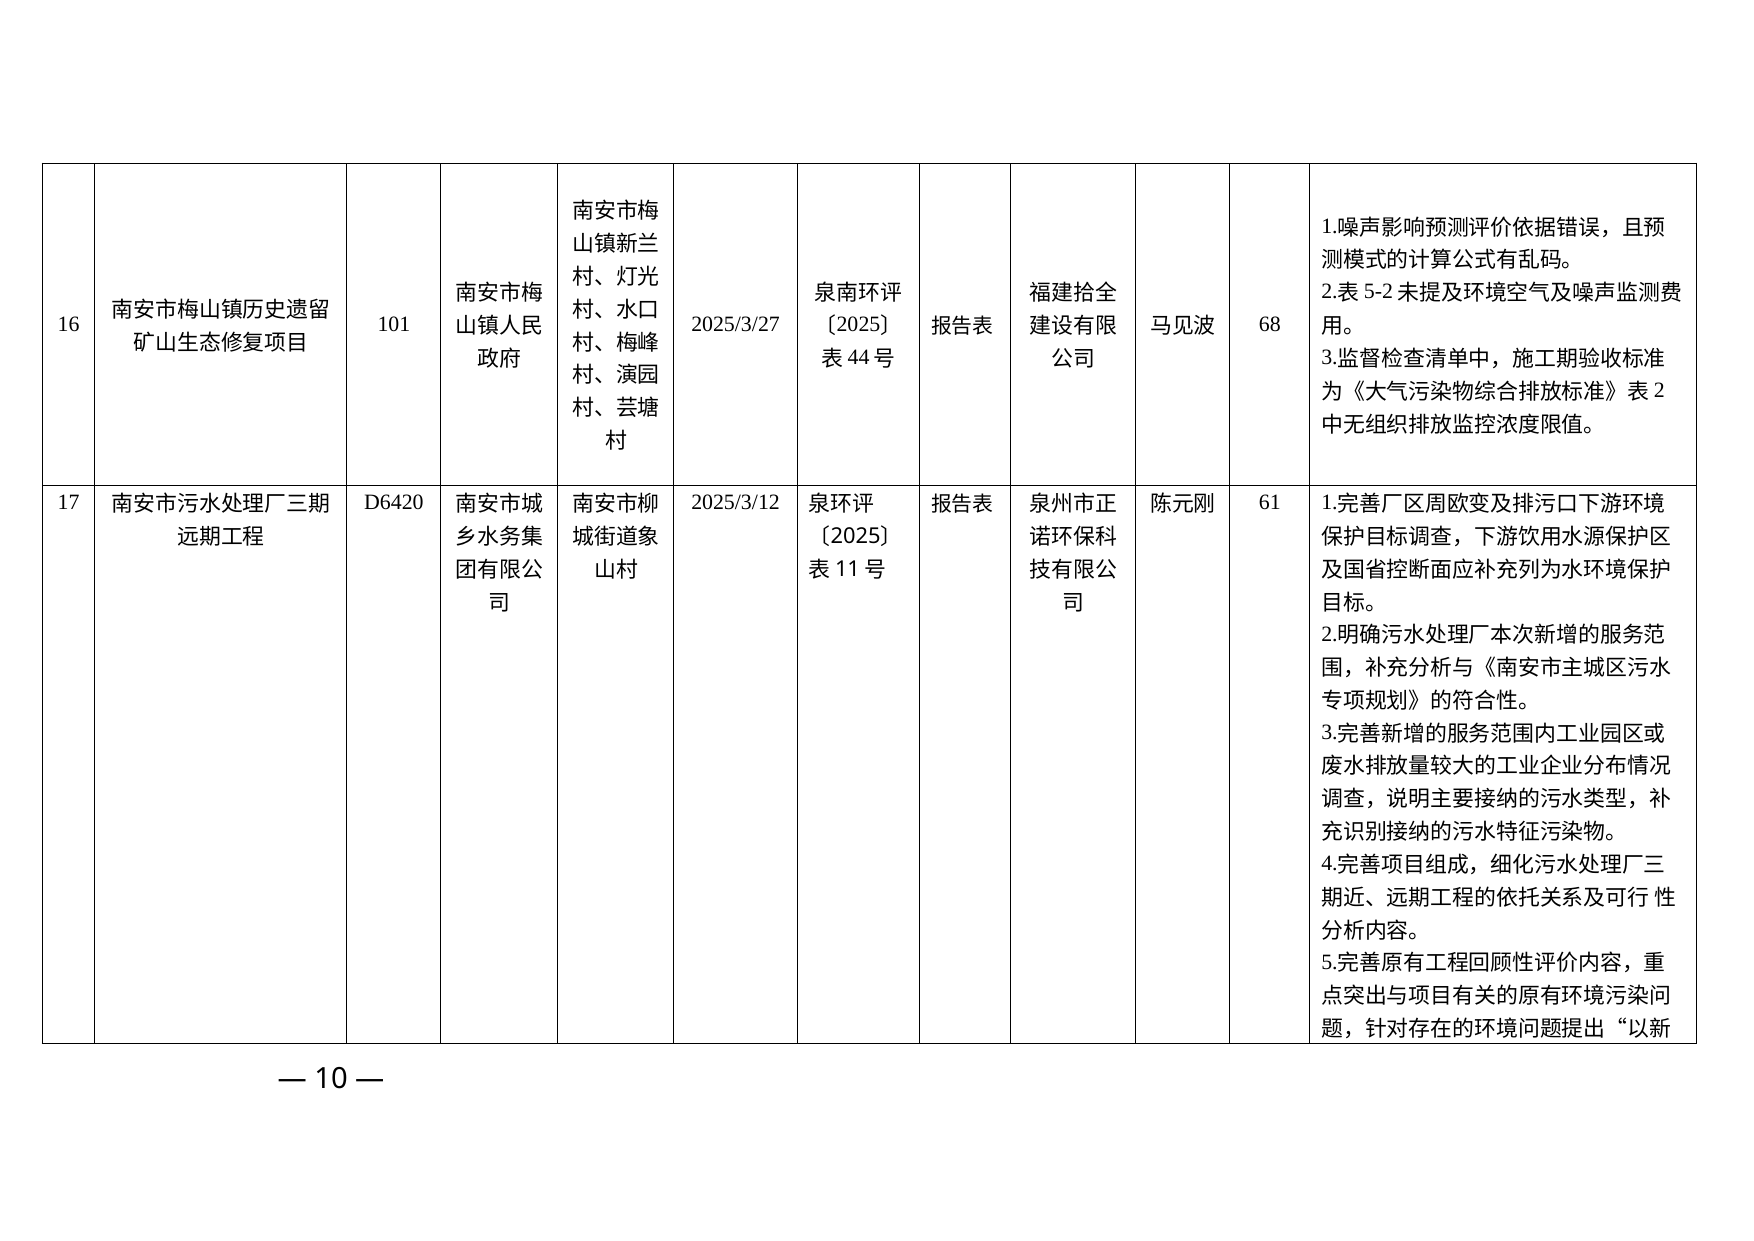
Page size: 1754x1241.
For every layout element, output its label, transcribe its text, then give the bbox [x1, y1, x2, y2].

table_cell 南安市梅山镇人民政府 [441, 164, 557, 484]
table_cell 泉南环评〔2025〕表44号 [798, 164, 919, 484]
table_cell 泉州市正诺环保科技有限公司 [1011, 486, 1135, 1043]
table_cell 南安市污水处理厂三期远期工程 [95, 486, 346, 1043]
table_cell 101 [347, 164, 440, 484]
table_cell 2025/3/12 [674, 486, 797, 1043]
table_cell 南安市梅山镇新兰村、灯光村、水口村、梅峰村、演园村、芸塘村 [558, 164, 673, 484]
table_cell 报告表 [920, 486, 1010, 1043]
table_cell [1310, 486, 1696, 1043]
table_cell 1.噪声影响预测评价依据错误，且预测模式的计算公式有乱码。 2.表5-2未提及环境空气及噪声监测费用。 3.监督检查清单中，施工期验收标准为《大气污染物综合排放标准》表2中无组织排放监控浓度限值。 [1310, 164, 1696, 484]
table_cell 南安市城乡水务集团有限公司 [441, 486, 557, 1043]
table_cell 泉环评〔2025〕表11号 [798, 486, 919, 1043]
table_cell 福建拾全建设有限公司 [1011, 164, 1135, 484]
table_cell D6420 [347, 486, 440, 1043]
table_cell 2025/3/27 [674, 164, 797, 484]
table_cell 马见波 [1136, 164, 1229, 484]
table_cell 报告表 [920, 164, 1010, 484]
table_cell 南安市柳城街道象山村 [558, 486, 673, 1043]
table_cell 16 [43, 164, 94, 484]
table_cell 17 [43, 486, 94, 1043]
table_cell 68 [1230, 164, 1309, 484]
table_cell 61 [1230, 486, 1309, 1043]
table_cell 南安市梅山镇历史遗留矿山生态修复项目 [95, 164, 346, 484]
table_cell 陈元刚 [1136, 486, 1229, 1043]
